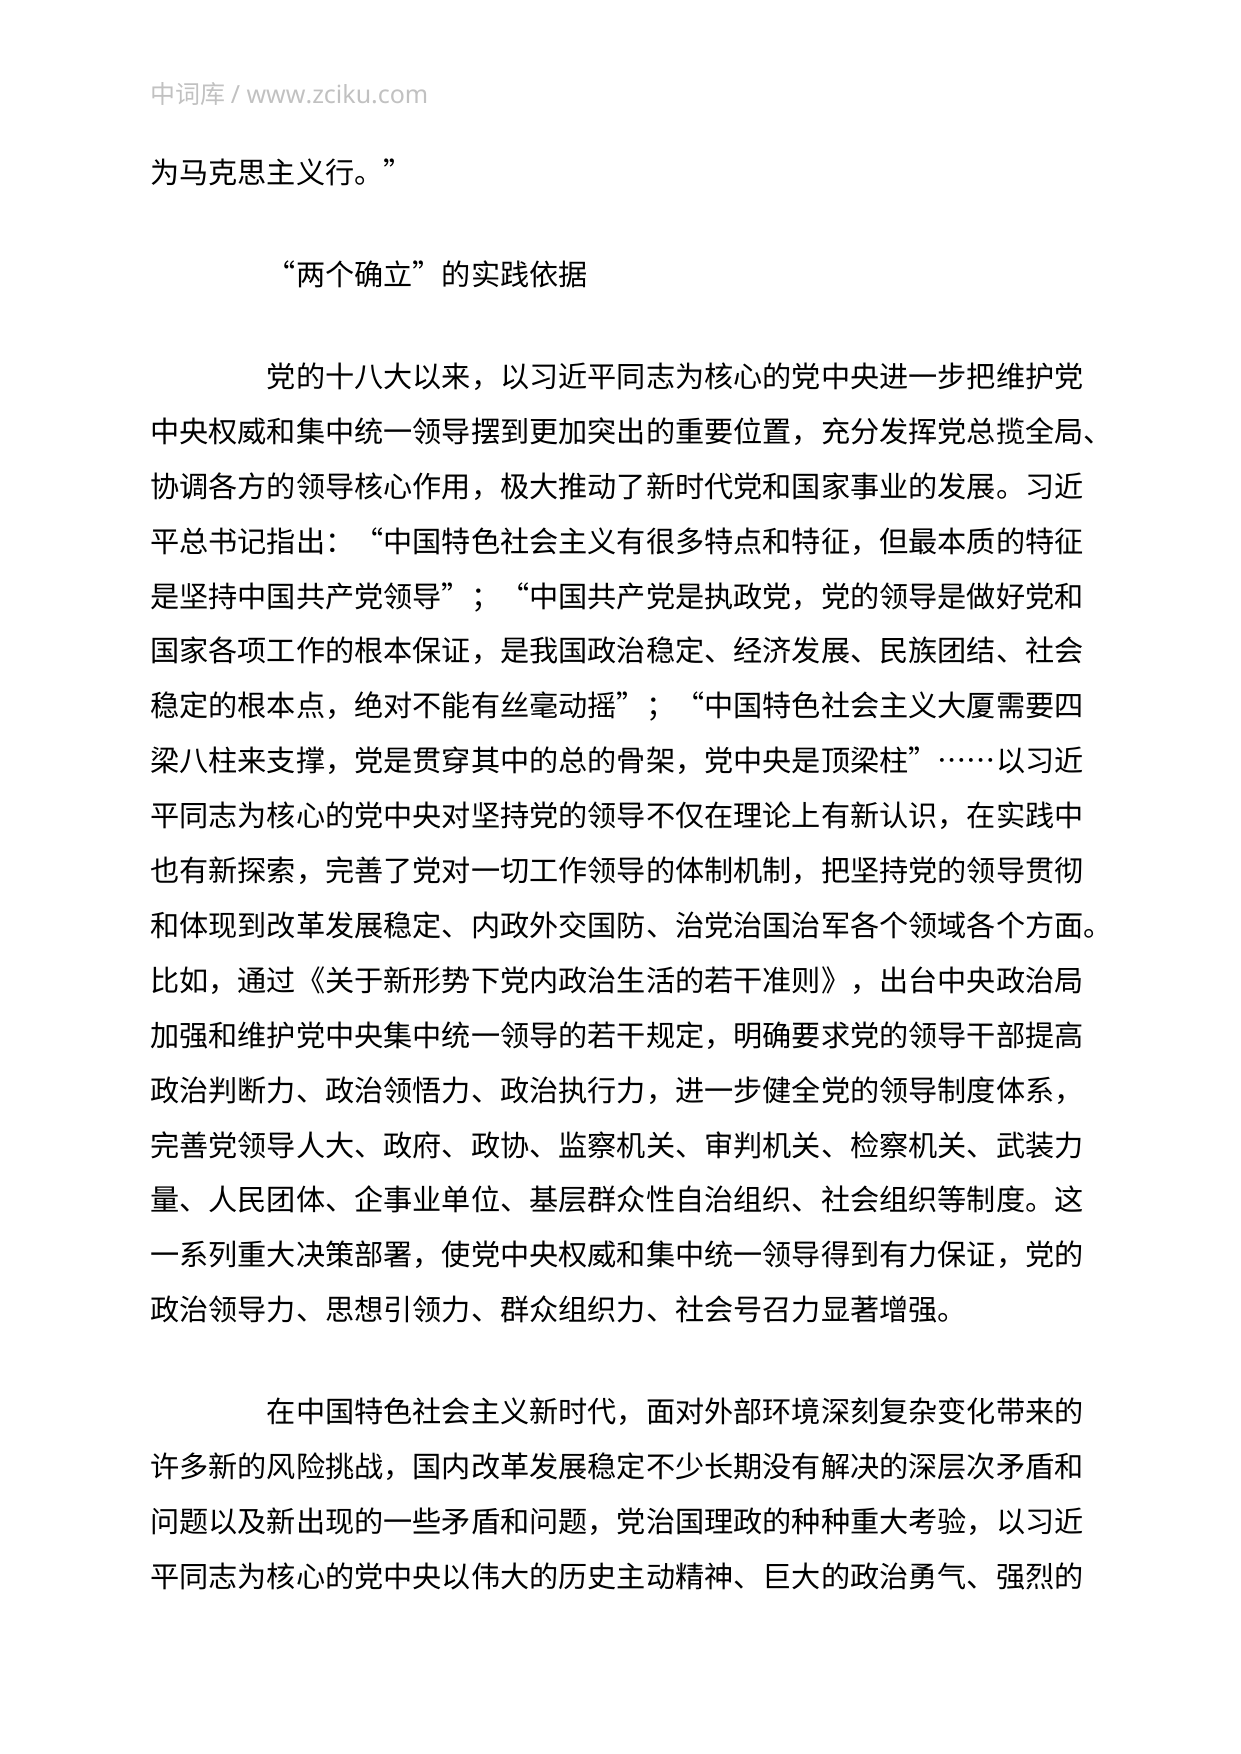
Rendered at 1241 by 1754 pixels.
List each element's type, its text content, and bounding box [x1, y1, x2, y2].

text 党的十八大以来，以习近平同志为核心的党中央进一步把维护党中央权威和集中统一领导摆到更加突出的重要位置，充分发挥党总揽全局、协调各方的领导核心作用，极大推动了新时代党和国家事业的发展。习近平总书记指出：“中国特色社会主义有很多特点和特征，但最本质的特征是坚持中国共产党领导”；“中国共产党是执政党，党的领导是做好党和国家各项工作的根本保证，是我国政治稳定、经济发展、民族团结、社会稳定的根本点，绝对不能有丝毫动摇”；“中国特色社会主义大厦需要四梁八柱来支撑，党是贯穿其中的总的骨架，党中央是顶梁柱”……以习近平同志为核心的党中央对坚持党的领导不仅在理论上有新认识，在实践中也有新探索，完善了党对一切工作领导的体制机制，把坚持党的领导贯彻和体现到改革发展稳定、内政外交国防、治党治国治军各个领域各个方面。比如，通过《关于新形势下党内政治生活的若干准则》，出台中央政治局加强和维护党中央集中统一领导的若干规定，明确要求党的领导干部提高政治判断力、政治领悟力、政治执行力，进一步健全党的领导制度体系，完善党领导人大、政府、政协、监察机关、审判机关、检察机关、武装力量、人民团体、企事业单位、基层群众性自治组织、社会组织等制度。这一系列重大决策部署，使党中央权威和集中统一领导得到有力保证，党的政治领导力、思想引领力、群众组织力、社会号召力显著增强。 [150, 353, 1090, 1329]
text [150, 150, 1090, 192]
text “两个确立”的实践依据 [150, 252, 1090, 294]
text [150, 1388, 1090, 1596]
